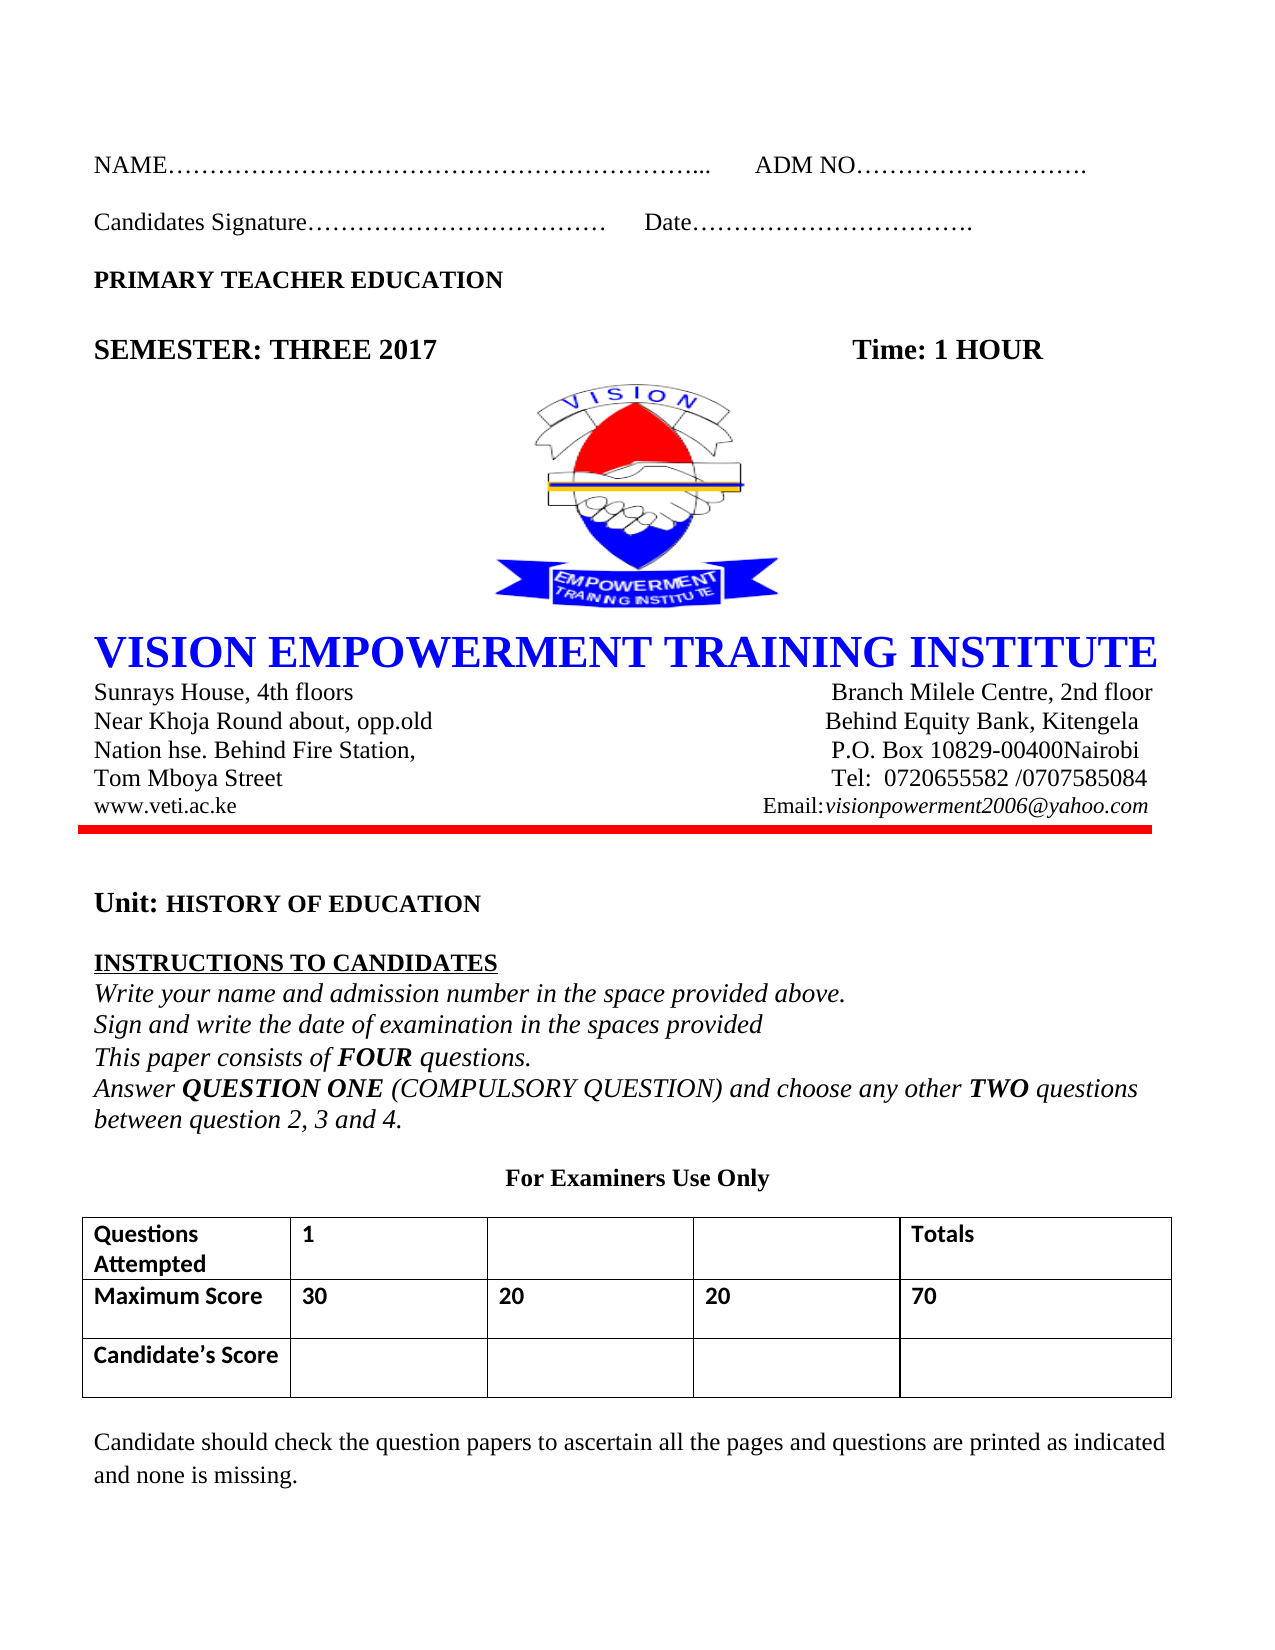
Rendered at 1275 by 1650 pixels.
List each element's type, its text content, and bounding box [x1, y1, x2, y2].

text VISION EMPOWERMENT TRAINING INSTITUTE [94, 624, 1181, 677]
text Nation hse. Behind Fire Station, P.O. Box 10829-00400Nairobi [94, 735, 1181, 763]
text PRIMARY TEACHER EDUCATION [94, 265, 1181, 294]
text www.veti.ac.ke Email:visionpowerment2006@yahoo.com [94, 792, 1181, 818]
text For Examiners Use Only [94, 1163, 1181, 1192]
table_cell 20 [694, 1280, 899, 1338]
table_header [488, 1218, 693, 1279]
text Sunrays House, 4th floors Branch Milele Centre, 2nd floor [94, 677, 1181, 706]
text Candidate should check the question papers to ascertain all the pages and questions are printed as indicated and none is missing. [94, 1427, 1181, 1489]
table_header 1 [291, 1218, 487, 1279]
text This paper consists of FOUR questions. [94, 1039, 1181, 1072]
text Candidates Signature……………………………… Date……………………………. [94, 207, 1181, 236]
text Answer QUESTION ONE (COMPULSORY QUESTION) and choose any other TWO questions between question 2, 3 and 4. [94, 1072, 1181, 1135]
table_cell [291, 1339, 487, 1397]
table_cell 30 [291, 1280, 487, 1338]
table_cell Maximum Score [83, 1280, 290, 1338]
table_cell Candidate’s Score [83, 1339, 290, 1397]
text INSTRUCTIONS TO CANDIDATES [94, 948, 1181, 977]
table_cell [901, 1339, 1171, 1397]
table_header Questions Attempted [83, 1218, 290, 1279]
table_cell 70 [901, 1280, 1171, 1338]
text SEMESTER: THREE 2017 Time: 1 HOUR [94, 332, 1181, 366]
table_header Totals [901, 1218, 1171, 1279]
text Unit: HISTORY OF EDUCATION [94, 886, 1181, 919]
table_cell [694, 1339, 899, 1397]
table_header [694, 1218, 899, 1279]
text Write your name and admission number in the space provided above. [94, 977, 1181, 1008]
text NAME………………………………………………………... ADM NO………………………. [94, 150, 1181, 179]
text Sign and write the date of examination in the spaces provided [94, 1008, 1181, 1039]
table_cell [488, 1339, 693, 1397]
table_cell 20 [488, 1280, 693, 1338]
text Near Khoja Round about, opp.old Behind Equity Bank, Kitengela [94, 706, 1181, 735]
text Tom Mboya Street Tel: 0720655582 /0707585084 [94, 763, 1181, 792]
